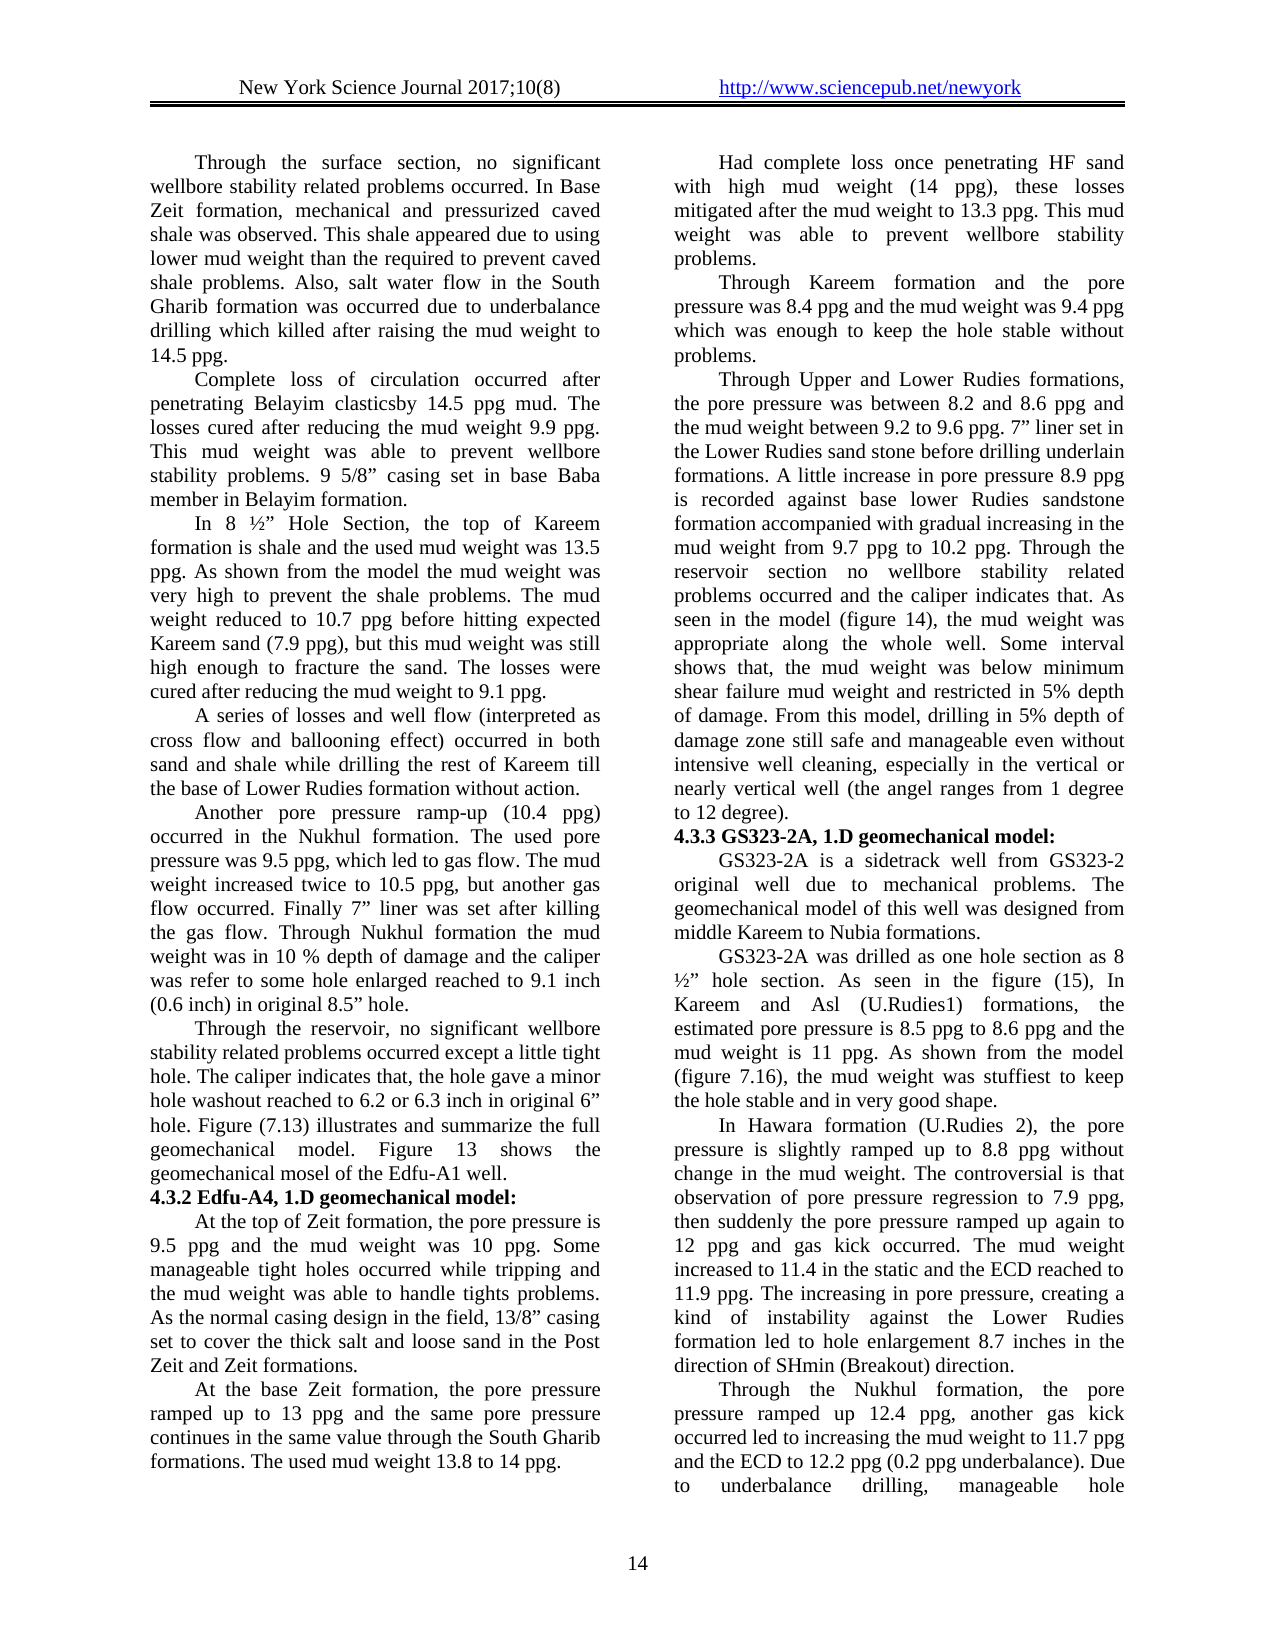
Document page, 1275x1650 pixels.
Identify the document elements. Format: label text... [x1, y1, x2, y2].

text A series of losses and well flow (interpreted as cross flow and ballooning effect) occurred in both sand and shale while drilling the rest of Kareem till the base of Lower Rudies formation without action. [150, 703, 601, 800]
text Through the surface section, no significant wellbore stability related problems occurred. In Base Zeit formation, mechanical and pressurized caved shale was observed. This shale appeared due to using lower mud weight than the required to prevent caved shale problems. Also, salt water flow in the South Gharib formation was occurred due to underbalance drilling which killed after raising the mud weight to 14.5 ppg. [150, 150, 601, 367]
text In 8 ½” Hole Section, the top of Kareem formation is shale and the used mud weight was 13.5 ppg. As shown from the model the mud weight was very high to prevent the shale problems. The mud weight reduced to 10.7 ppg before hitting expected Kareem sand (7.9 ppg), but this mud weight was still high enough to fracture the sand. The losses were cured after reducing the mud weight to 9.1 ppg. [150, 511, 601, 703]
text Through the reservoir, no significant wellbore stability related problems occurred except a little tight hole. The caliper indicates that, the hole gave a minor hole washout reached to 6.2 or 6.3 inch in original 6” hole. Figure (7.13) illustrates and summarize the full geomechanical model. Figure 13 shows the geomechanical mosel of the Edfu-A1 well. [150, 1016, 601, 1185]
text Through Upper and Lower Rudies formations, the pore pressure was between 8.2 and 8.6 ppg and the mud weight between 9.2 to 9.6 ppg. 7” liner set in the Lower Rudies sand stone before drilling underlain formations. A little increase in pore pressure 8.9 ppg is recorded against base lower Rudies sandstone formation accompanied with gradual increasing in the mud weight from 9.7 ppg to 10.2 ppg. Through the reservoir section no wellbore stability related problems occurred and the caliper indicates that. As seen in the model (figure 14), the mud weight was appropriate along the whole well. Some interval shows that, the mud weight was below minimum shear failure mud weight and restricted in 5% depth of damage. From this model, drilling in 5% depth of damage zone still safe and manageable even without intensive well cleaning, especially in the vertical or nearly vertical well (the angel ranges from 1 degree to 12 degree). [674, 367, 1125, 824]
text Another pore pressure ramp-up (10.4 ppg) occurred in the Nukhul formation. The used pore pressure was 9.5 ppg, which led to gas flow. The mud weight increased twice to 10.5 ppg, but another gas flow occurred. Finally 7” liner was set after killing the gas flow. Through Nukhul formation the mud weight was in 10 % depth of damage and the caliper was refer to some hole enlarged reached to 9.1 inch (0.6 inch) in original 8.5” hole. [150, 800, 601, 1016]
text In Hawara formation (U.Rudies 2), the pore pressure is slightly ramped up to 8.8 ppg without change in the mud weight. The controversial is that observation of pore pressure regression to 7.9 ppg, then suddenly the pore pressure ramped up again to 12 ppg and gas kick occurred. The mud weight increased to 11.4 in the static and the ECD reached to 11.9 ppg. The increasing in pore pressure, creating a kind of instability against the Lower Rudies formation led to hole enlargement 8.7 inches in the direction of SHmin (Breakout) direction. [674, 1112, 1125, 1377]
subtitle 4.3.3 GS323-2A, 1.D geomechanical model: [674, 824, 1125, 848]
subtitle 4.3.2 Edfu-A4, 1.D geomechanical model: [150, 1185, 601, 1209]
text GS323-2A was drilled as one hole section as 8 ½” hole section. As seen in the figure (15), In Kareem and Asl (U.Rudies1) formations, the estimated pore pressure is 8.5 ppg to 8.6 ppg and the mud weight is 11 ppg. As shown from the model (figure 7.16), the mud weight was stuffiest to keep the hole stable and in very good shape. [674, 944, 1125, 1112]
text At the base Zeit formation, the pore pressure ramped up to 13 ppg and the same pore pressure continues in the same value through the South Gharib formations. The used mud weight 13.8 to 14 ppg. [150, 1377, 601, 1473]
text Complete loss of circulation occurred after penetrating Belayim clasticsby 14.5 ppg mud. The losses cured after reducing the mud weight 9.9 ppg. This mud weight was able to prevent wellbore stability problems. 9 5/8” casing set in base Baba member in Belayim formation. [150, 367, 601, 511]
text GS323-2A is a sidetrack well from GS323-2 original well due to mechanical problems. The geomechanical model of this well was designed from middle Kareem to Nubia formations. [674, 848, 1125, 944]
text At the top of Zeit formation, the pore pressure is 9.5 ppg and the mud weight was 10 ppg. Some manageable tight holes occurred while tripping and the mud weight was able to handle tights problems. As the normal casing design in the field, 13/8” casing set to cover the thick salt and loose sand in the Post Zeit and Zeit formations. [150, 1209, 601, 1377]
text Had complete loss once penetrating HF sand with high mud weight (14 ppg), these losses mitigated after the mud weight to 13.3 ppg. This mud weight was able to prevent wellbore stability problems. [674, 150, 1125, 270]
text Through Kareem formation and the pore pressure was 8.4 ppg and the mud weight was 9.4 ppg which was enough to keep the hole stable without problems. [674, 270, 1125, 367]
